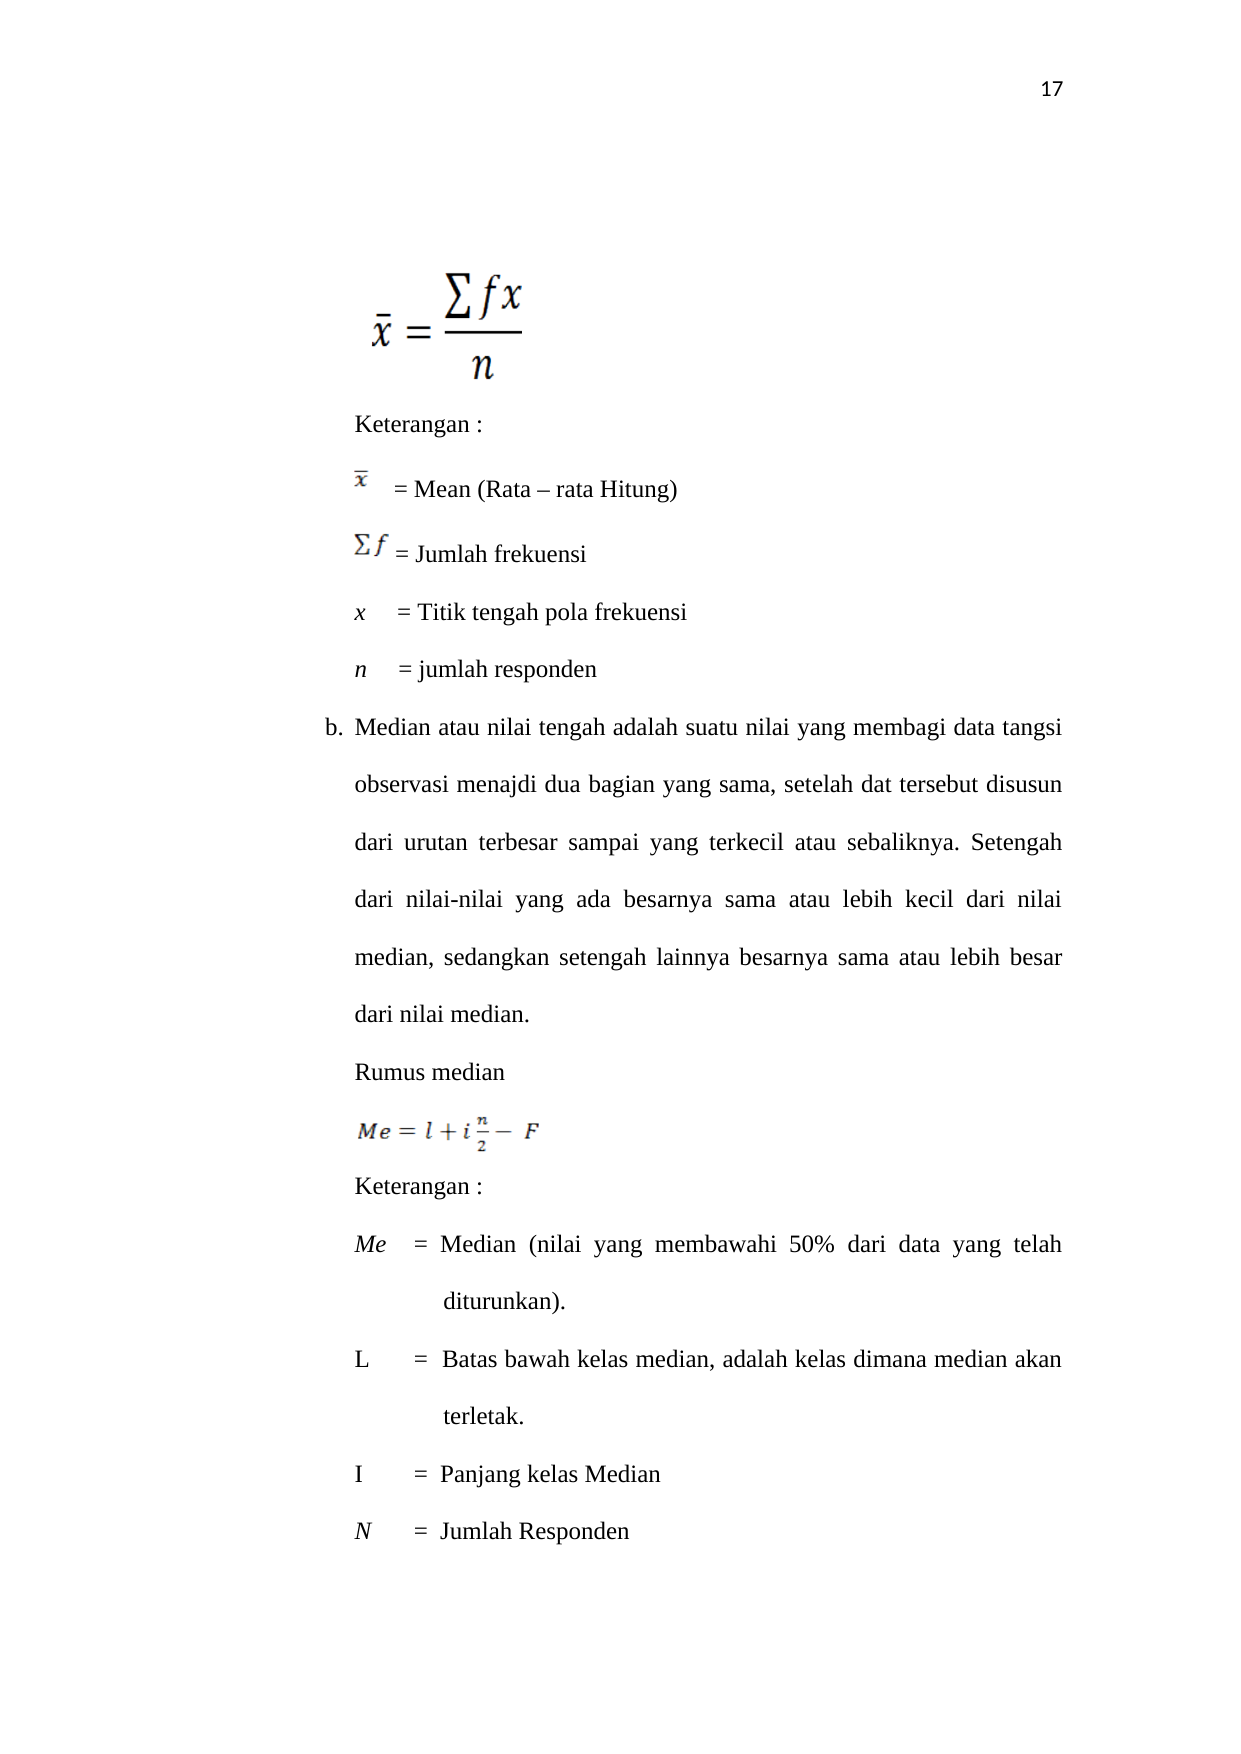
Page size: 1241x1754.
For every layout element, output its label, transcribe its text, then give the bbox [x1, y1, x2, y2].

text Keterangan : [354, 409, 1063, 437]
text Keterangan : [354, 1171, 1063, 1200]
picture [357, 1114, 539, 1158]
picture [354, 531, 389, 563]
text x = Titik tengah pola frekuensi [354, 597, 1063, 626]
text = Jumlah frekuensi [354, 532, 1063, 568]
list Rumus median [354, 1057, 1063, 1086]
text = Mean (Rata – rata Hitung) [354, 466, 1063, 503]
text L = Batas bawah kelas median, adalah kelas dimana median akan terletak. [354, 1344, 1063, 1430]
text n = jumlah responden [354, 654, 1063, 683]
text I = Panjang kelas Median [354, 1459, 1063, 1488]
text Me = Median (nilai yang membawahi 50% dari data yang telah diturunkan). [354, 1229, 1063, 1315]
list Median atau nilai tengah adalah suatu nilai yang membagi data tangsi observasi menajdi dua bagian yang sama, setelah dat tersebut disusun dari urutan terbesar sampai yang terkecil atau sebaliknya. Setengah dari nilai-nilai yang ada besarnya sama atau lebih kecil dari nilai median, sedangkan setengah lainnya besarnya sama atau lebih besar dari nilai median. [325, 712, 1063, 1028]
picture [354, 466, 369, 498]
text N = Jumlah Responden [354, 1516, 1063, 1545]
picture [371, 268, 522, 392]
